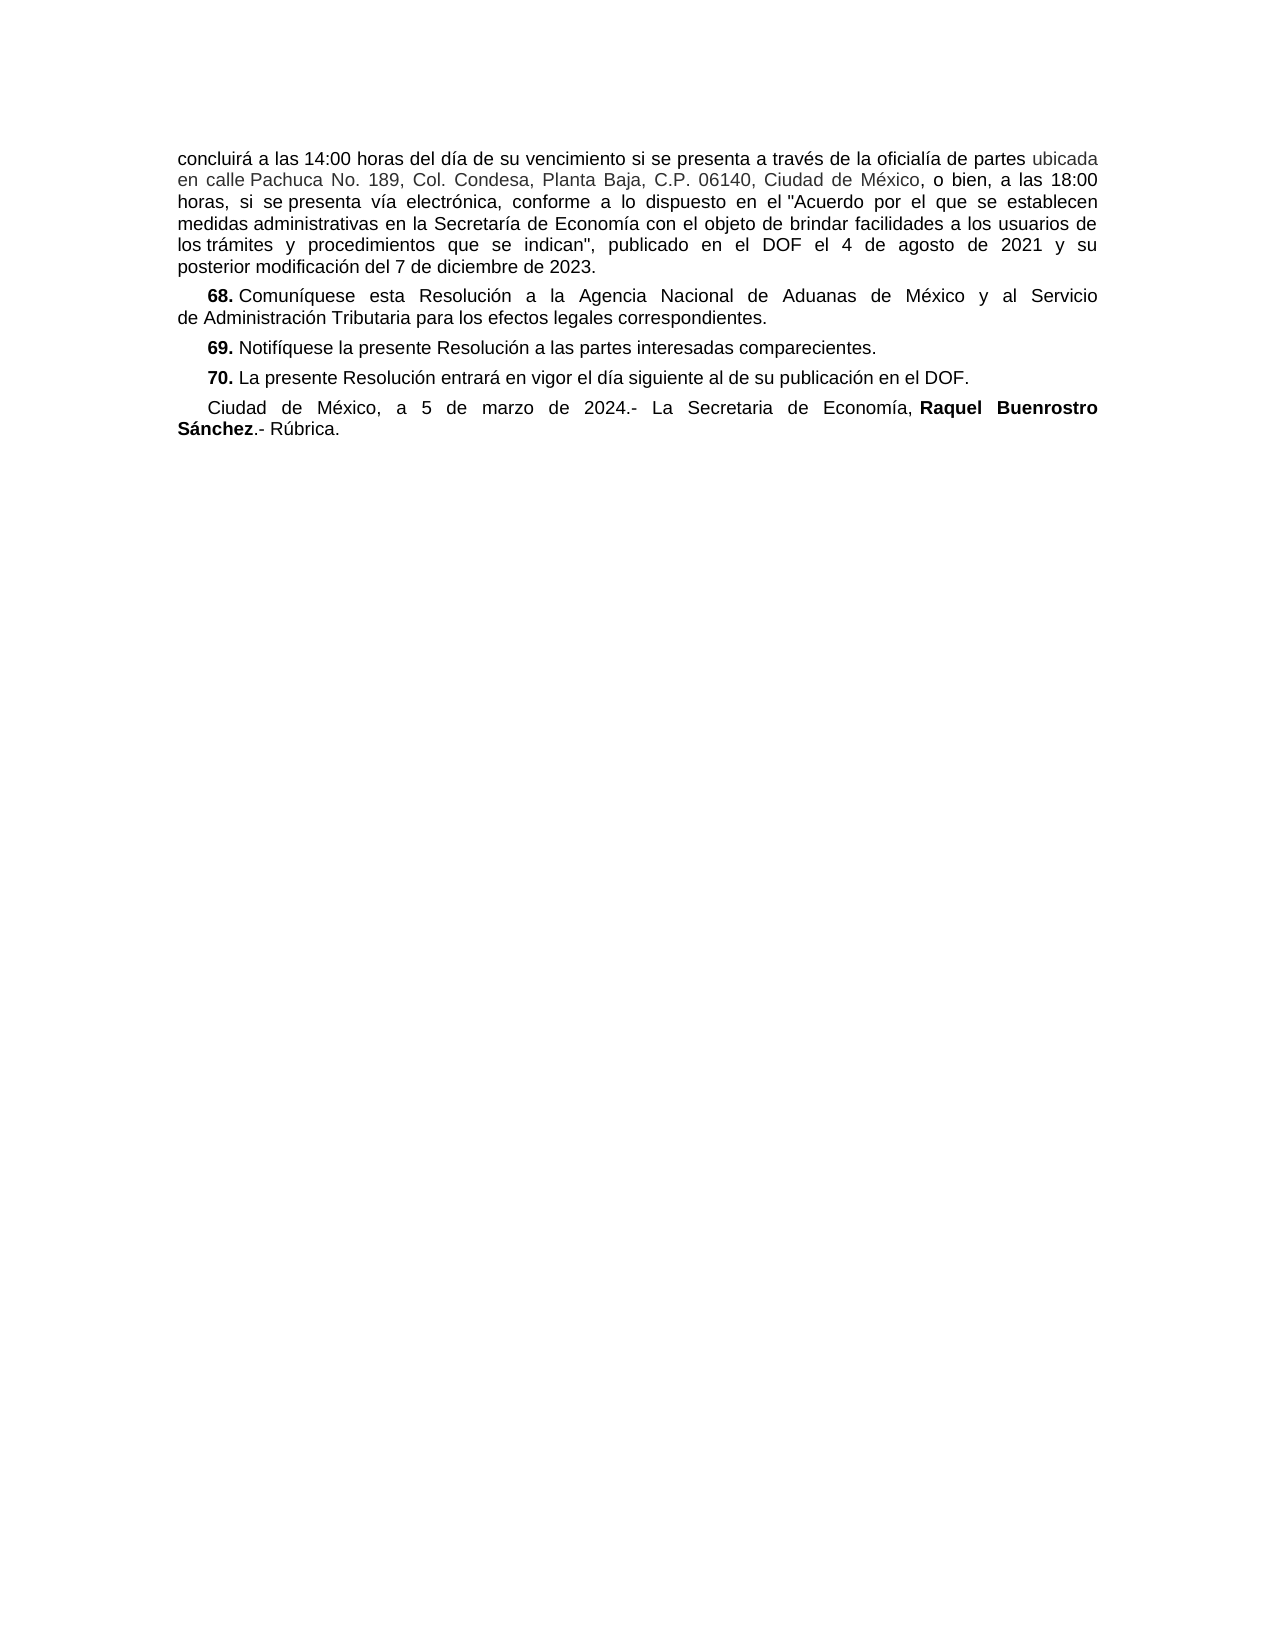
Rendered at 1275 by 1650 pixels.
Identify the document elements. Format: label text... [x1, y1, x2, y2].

text Ciudad de México, a 5 de marzo de 2024.- La Secretaria de Economía, Raquel Buenrostro Sánchez.- Rúbrica. [177, 397, 1098, 440]
text 68. Comuníquese esta Resolución a la Agencia Nacional de Aduanas de México y al Servicio de Administración Tributaria para los efectos legales correspondientes. [177, 285, 1098, 328]
text 69. Notifíquese la presente Resolución a las partes interesadas comparecientes. [177, 337, 1098, 358]
text 70. La presente Resolución entrará en vigor el día siguiente al de su publicación en el DOF. [177, 367, 1098, 388]
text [177, 148, 1098, 277]
